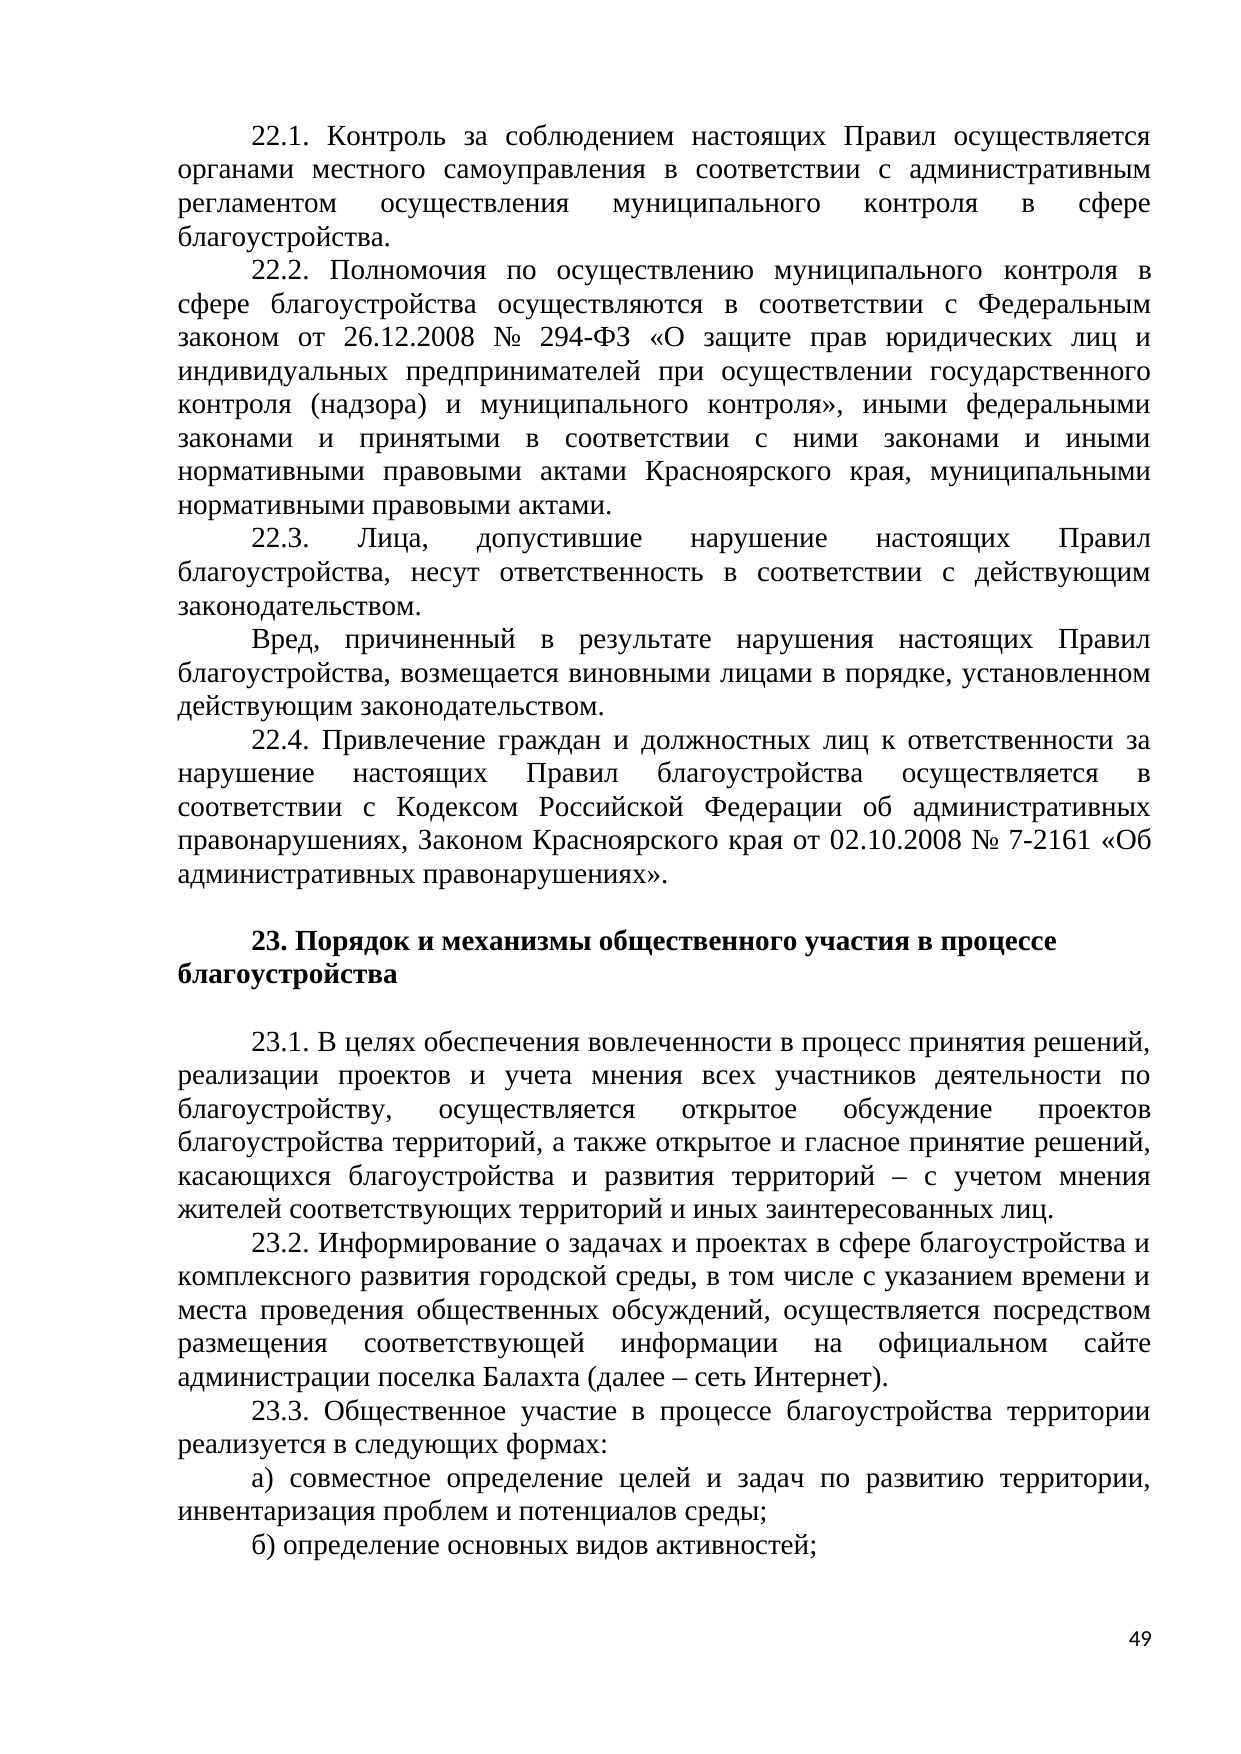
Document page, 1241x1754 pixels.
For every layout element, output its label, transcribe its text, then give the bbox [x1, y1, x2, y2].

text Вред, причиненный в результате нарушения настоящих Правил благоустройства, возмещается виновными лицами в порядке, установленном действующим законодательством. [177, 621, 1152, 722]
text 22.3. Лица, допустившие нарушение настоящих Правил благоустройства, несут ответственность в соответствии с действующим законодательством. [177, 521, 1152, 621]
text 23.1. В целях обеспечения вовлеченности в процесс принятия решений, реализации проектов и учета мнения всех участников деятельности по благоустройству, осуществляется открытое обсуждение проектов благоустройства территорий, а также открытое и гласное принятие решений, касающихся благоустройства и развития территорий – с учетом мнения жителей соответствующих территорий и иных заинтересованных лиц. [177, 1024, 1152, 1225]
text 22.1. Контроль за соблюдением настоящих Правил осуществляется органами местного самоуправления в соответствии с административным регламентом осуществления муниципального контроля в сфере благоустройства. [177, 118, 1152, 252]
text 23.2. Информирование о задачах и проектах в сфере благоустройства и комплексного развития городской среды, в том числе с указанием времени и места проведения общественных обсуждений, осуществляется посредством размещения соответствующей информации на официальном сайте администрации поселка Балахта (далее – сеть Интернет). [177, 1225, 1152, 1393]
text а) совместное определение целей и задач по развитию территории, инвентаризация проблем и потенциалов среды; [177, 1460, 1152, 1527]
text б) определение основных видов активностей; [177, 1527, 1152, 1560]
text 23. Порядок и механизмы общественного участия в процессе благоустройства [177, 923, 1152, 990]
text 23.3. Общественное участие в процессе благоустройства территории реализуется в следующих формах: [177, 1393, 1152, 1460]
text 22.4. Привлечение граждан и должностных лиц к ответственности за нарушение настоящих Правил благоустройства осуществляется в соответствии с Кодексом Российской Федерации об административных правонарушениях, Законом Красноярского края от 02.10.2008 № 7-2161 «Об административных правонарушениях». [177, 722, 1152, 889]
text 22.2. Полномочия по осуществлению муниципального контроля в сфере благоустройства осуществляются в соответствии с Федеральным законом от 26.12.2008 № 294-ФЗ «О защите прав юридических лиц и индивидуальных предпринимателей при осуществлении государственного контроля (надзора) и муниципального контроля», иными федеральными законами и принятыми в соответствии с ними законами и иными нормативными правовыми актами Красноярского края, муниципальными нормативными правовыми актами. [177, 252, 1152, 521]
